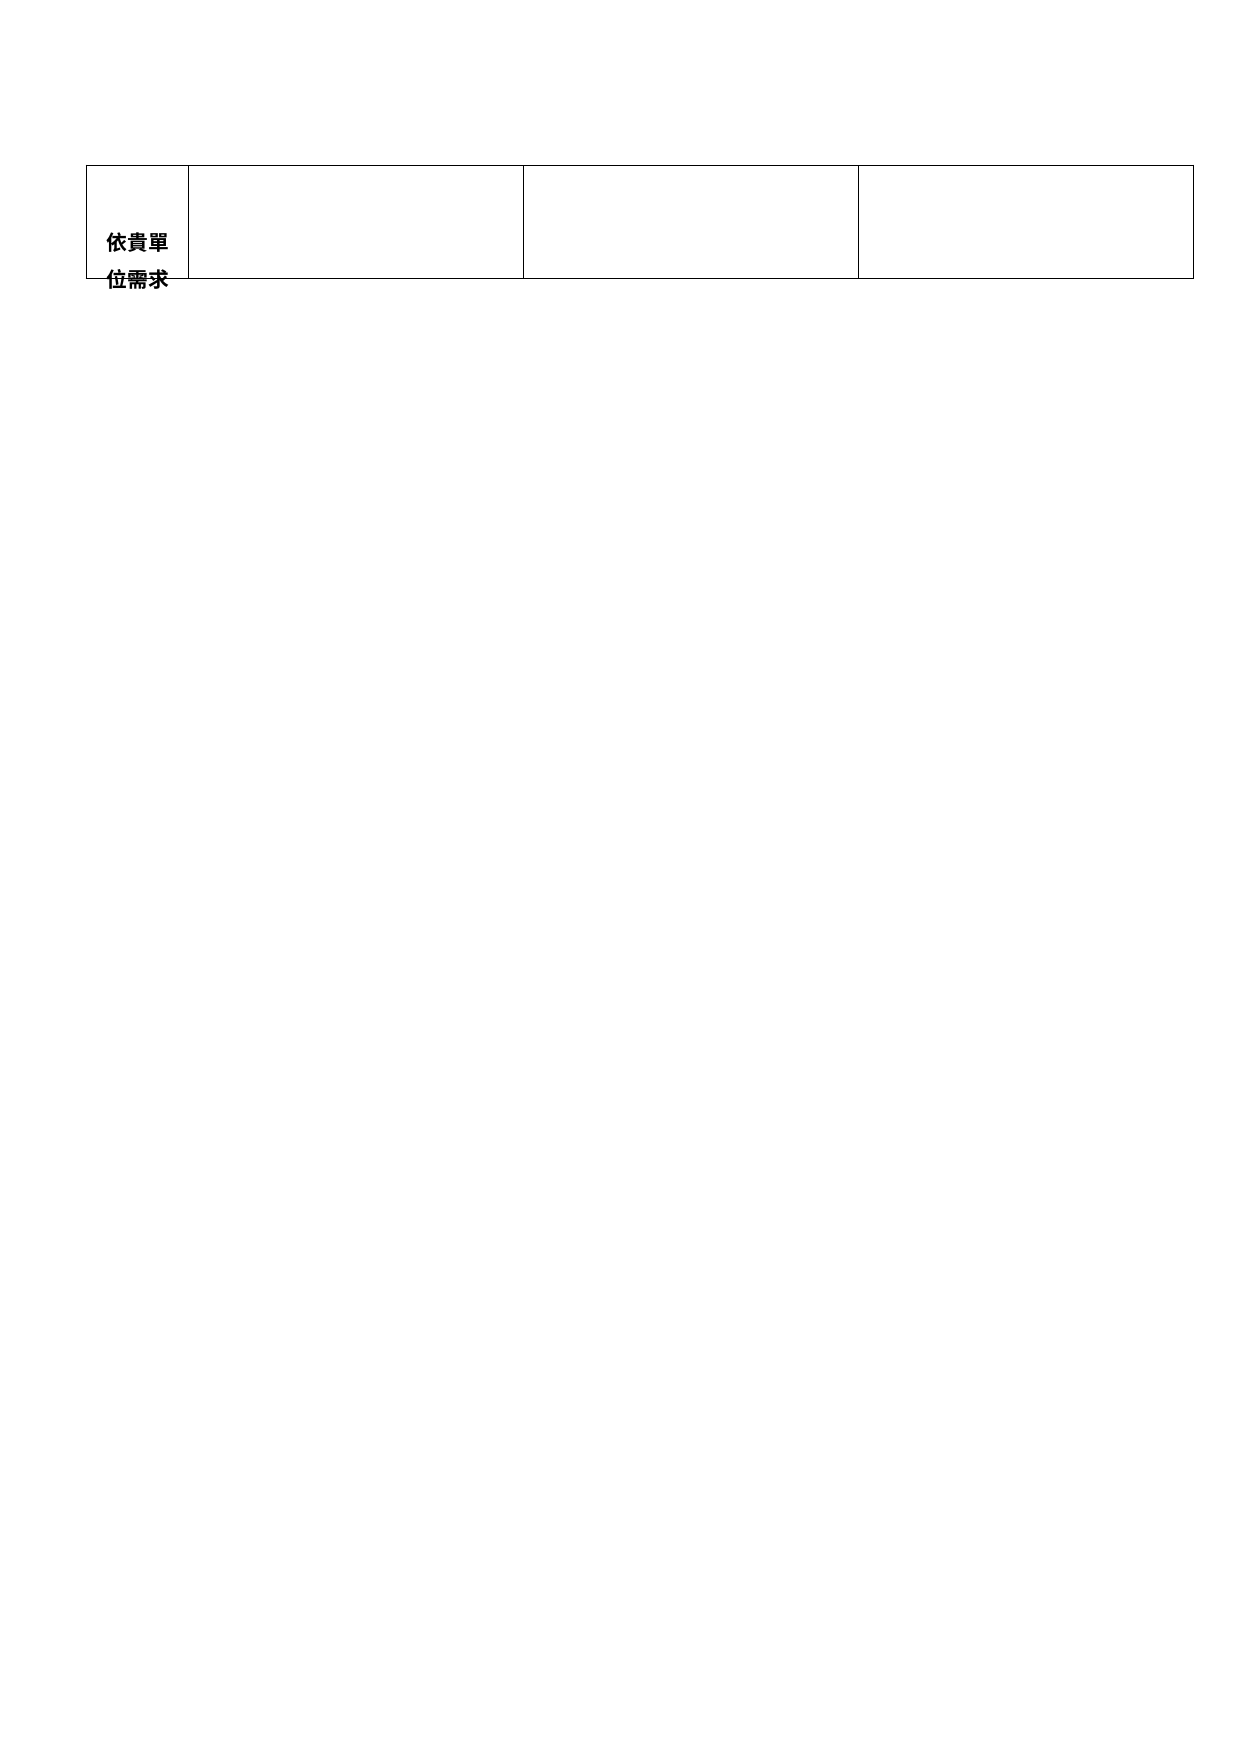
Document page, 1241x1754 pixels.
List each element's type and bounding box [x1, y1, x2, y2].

table_cell [189, 166, 523, 278]
table_cell [859, 166, 1193, 278]
table_cell [524, 166, 858, 278]
